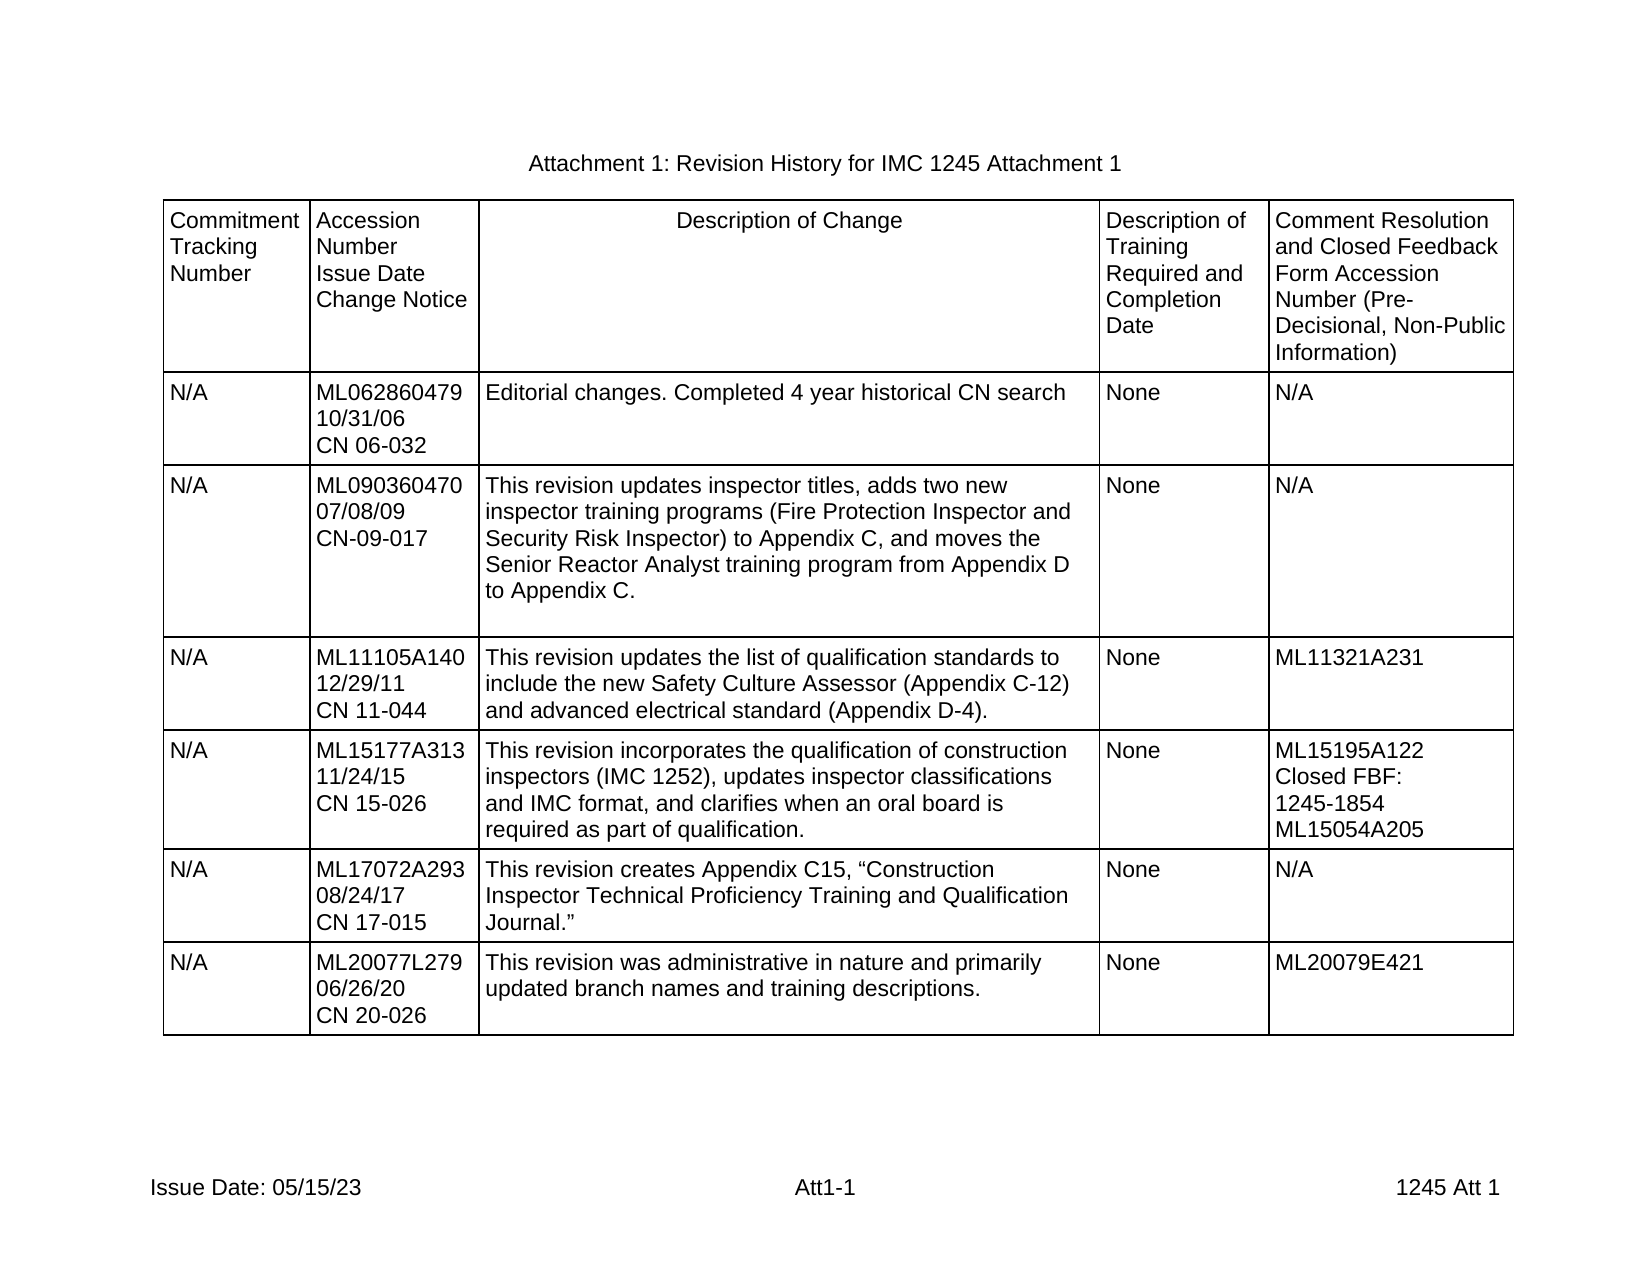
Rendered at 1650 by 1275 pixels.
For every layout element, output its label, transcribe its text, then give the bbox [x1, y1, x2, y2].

table_cell ML062860479 10/31/06 CN 06-032 [311, 373, 478, 464]
table_cell This revision creates Appendix C15, “Construction Inspector Technical Proficiency Training and Qualification Journal.” [480, 850, 1099, 941]
title Attachment 1: Revision History for IMC 1245 Attachment 1 [150, 150, 1500, 176]
table_cell None [1100, 943, 1268, 1034]
table_cell None [1100, 373, 1268, 464]
table_cell None [1100, 731, 1268, 848]
table_cell This revision incorporates the qualification of construction inspectors (IMC 1252), updates inspector classifications and IMC format, and clarifies when an oral board is required as part of qualification. [480, 731, 1099, 848]
table_cell N/A [1270, 466, 1513, 636]
table_header Accession Number Issue Date Change Notice [311, 201, 478, 371]
table_cell N/A [164, 731, 309, 848]
table_cell None [1100, 638, 1268, 729]
table_header Comment Resolution and Closed Feedback Form Accession Number (Pre-Decisional, Non-Public Information) [1270, 201, 1513, 371]
table_cell ML11321A231 [1270, 638, 1513, 729]
table_cell ML15195A122 Closed FBF: 1245-1854 ML15054A205 [1270, 731, 1513, 848]
table_cell N/A [164, 638, 309, 729]
table_cell ML090360470 07/08/09 CN-09-017 [311, 466, 478, 636]
table_cell N/A [164, 373, 309, 464]
table_cell This revision updates the list of qualification standards to include the new Safety Culture Assessor (Appendix C-12) and advanced electrical standard (Appendix D-4). [480, 638, 1099, 729]
table_cell None [1100, 850, 1268, 941]
table_cell ML20079E421 [1270, 943, 1513, 1034]
table_cell N/A [164, 466, 309, 636]
table_cell ML15177A313 11/24/15 CN 15-026 [311, 731, 478, 848]
table_cell ML17072A293 08/24/17 CN 17-015 [311, 850, 478, 941]
table_header Commitment Tracking Number [164, 201, 309, 371]
table_header Description of Change [480, 201, 1099, 371]
table_cell N/A [164, 943, 309, 1034]
table_cell N/A [1270, 850, 1513, 941]
table_cell None [1100, 466, 1268, 636]
table_cell N/A [164, 850, 309, 941]
table_cell This revision updates inspector titles, adds two new inspector training programs (Fire Protection Inspector and Security Risk Inspector) to Appendix C, and moves the Senior Reactor Analyst training program from Appendix D to Appendix C. [480, 466, 1099, 636]
table_cell Editorial changes. Completed 4 year historical CN search [480, 373, 1099, 464]
table_header Description of Training Required and Completion Date [1100, 201, 1268, 371]
table_cell ML20077L279 06/26/20 CN 20-026 [311, 943, 478, 1034]
table_cell This revision was administrative in nature and primarily updated branch names and training descriptions. [480, 943, 1099, 1034]
table_cell N/A [1270, 373, 1513, 464]
table_cell ML11105A140 12/29/11 CN 11-044 [311, 638, 478, 729]
